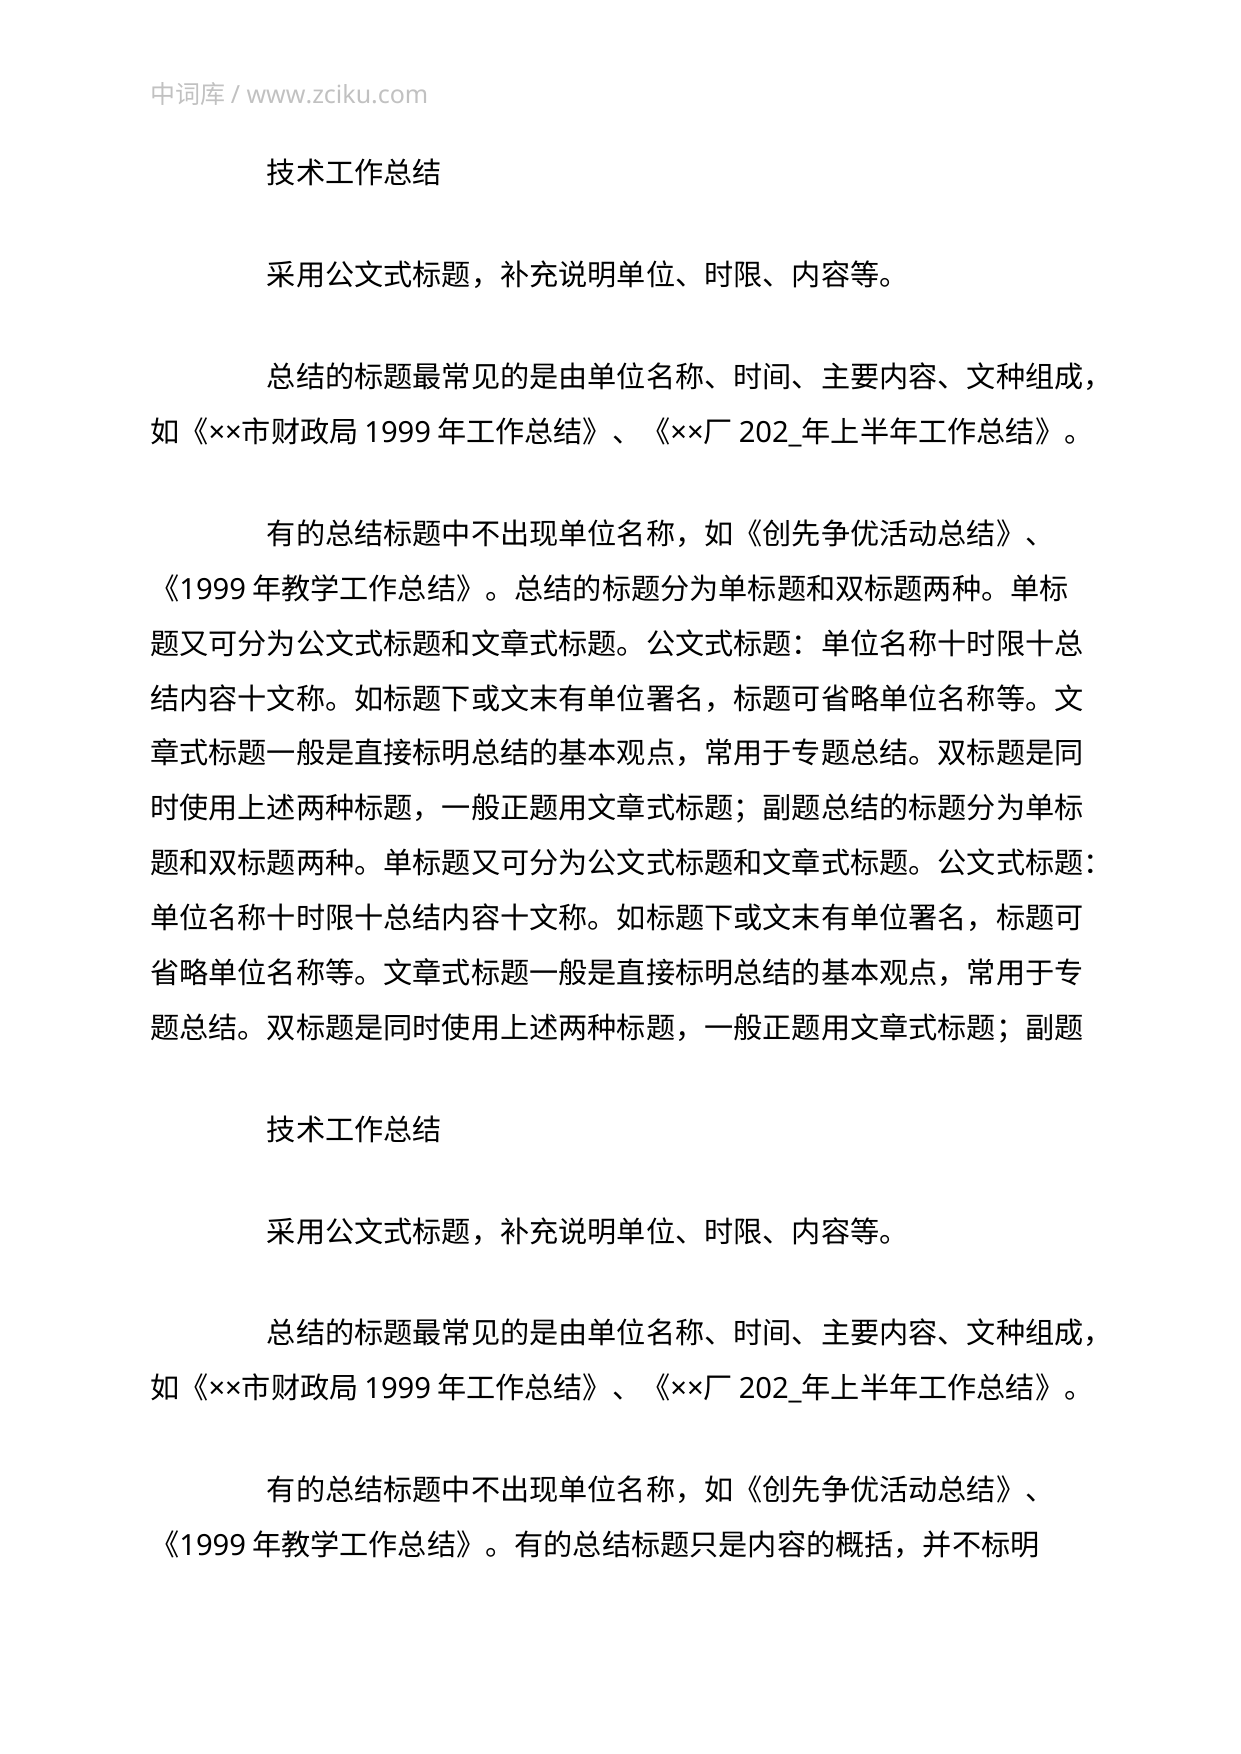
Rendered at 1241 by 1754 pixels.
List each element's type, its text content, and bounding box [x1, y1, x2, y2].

text 采用公文式标题，补充说明单位、时限、内容等。 [150, 252, 1090, 294]
text 技术工作总结 [150, 1106, 1090, 1149]
text 总结的标题最常见的是由单位名称、时间、主要内容、文种组成，如《××市财政局1999年工作总结》、《××厂202_年上半年工作总结》。 [150, 353, 1090, 451]
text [150, 1467, 1090, 1564]
text 总结的标题最常见的是由单位名称、时间、主要内容、文种组成，如《××市财政局1999年工作总结》、《××厂202_年上半年工作总结》。 [150, 1310, 1090, 1407]
text 有的总结标题中不出现单位名称，如《创先争优活动总结》、《1999年教学工作总结》。总结的标题分为单标题和双标题两种。单标题又可分为公文式标题和文章式标题。公文式标题：单位名称十时限十总结内容十文称。如标题下或文末有单位署名，标题可省略单位名称等。文章式标题一般是直接标明总结的基本观点，常用于专题总结。双标题是同时使用上述两种标题，一般正题用文章式标题；副题总结的标题分为单标题和双标题两种。单标题又可分为公文式标题和文章式标题。公文式标题：单位名称十时限十总结内容十文称。如标题下或文末有单位署名，标题可省略单位名称等。文章式标题一般是直接标明总结的基本观点，常用于专题总结。双标题是同时使用上述两种标题，一般正题用文章式标题；副题 [150, 510, 1090, 1047]
text 技术工作总结 [150, 150, 1090, 192]
text 采用公文式标题，补充说明单位、时限、内容等。 [150, 1208, 1090, 1250]
